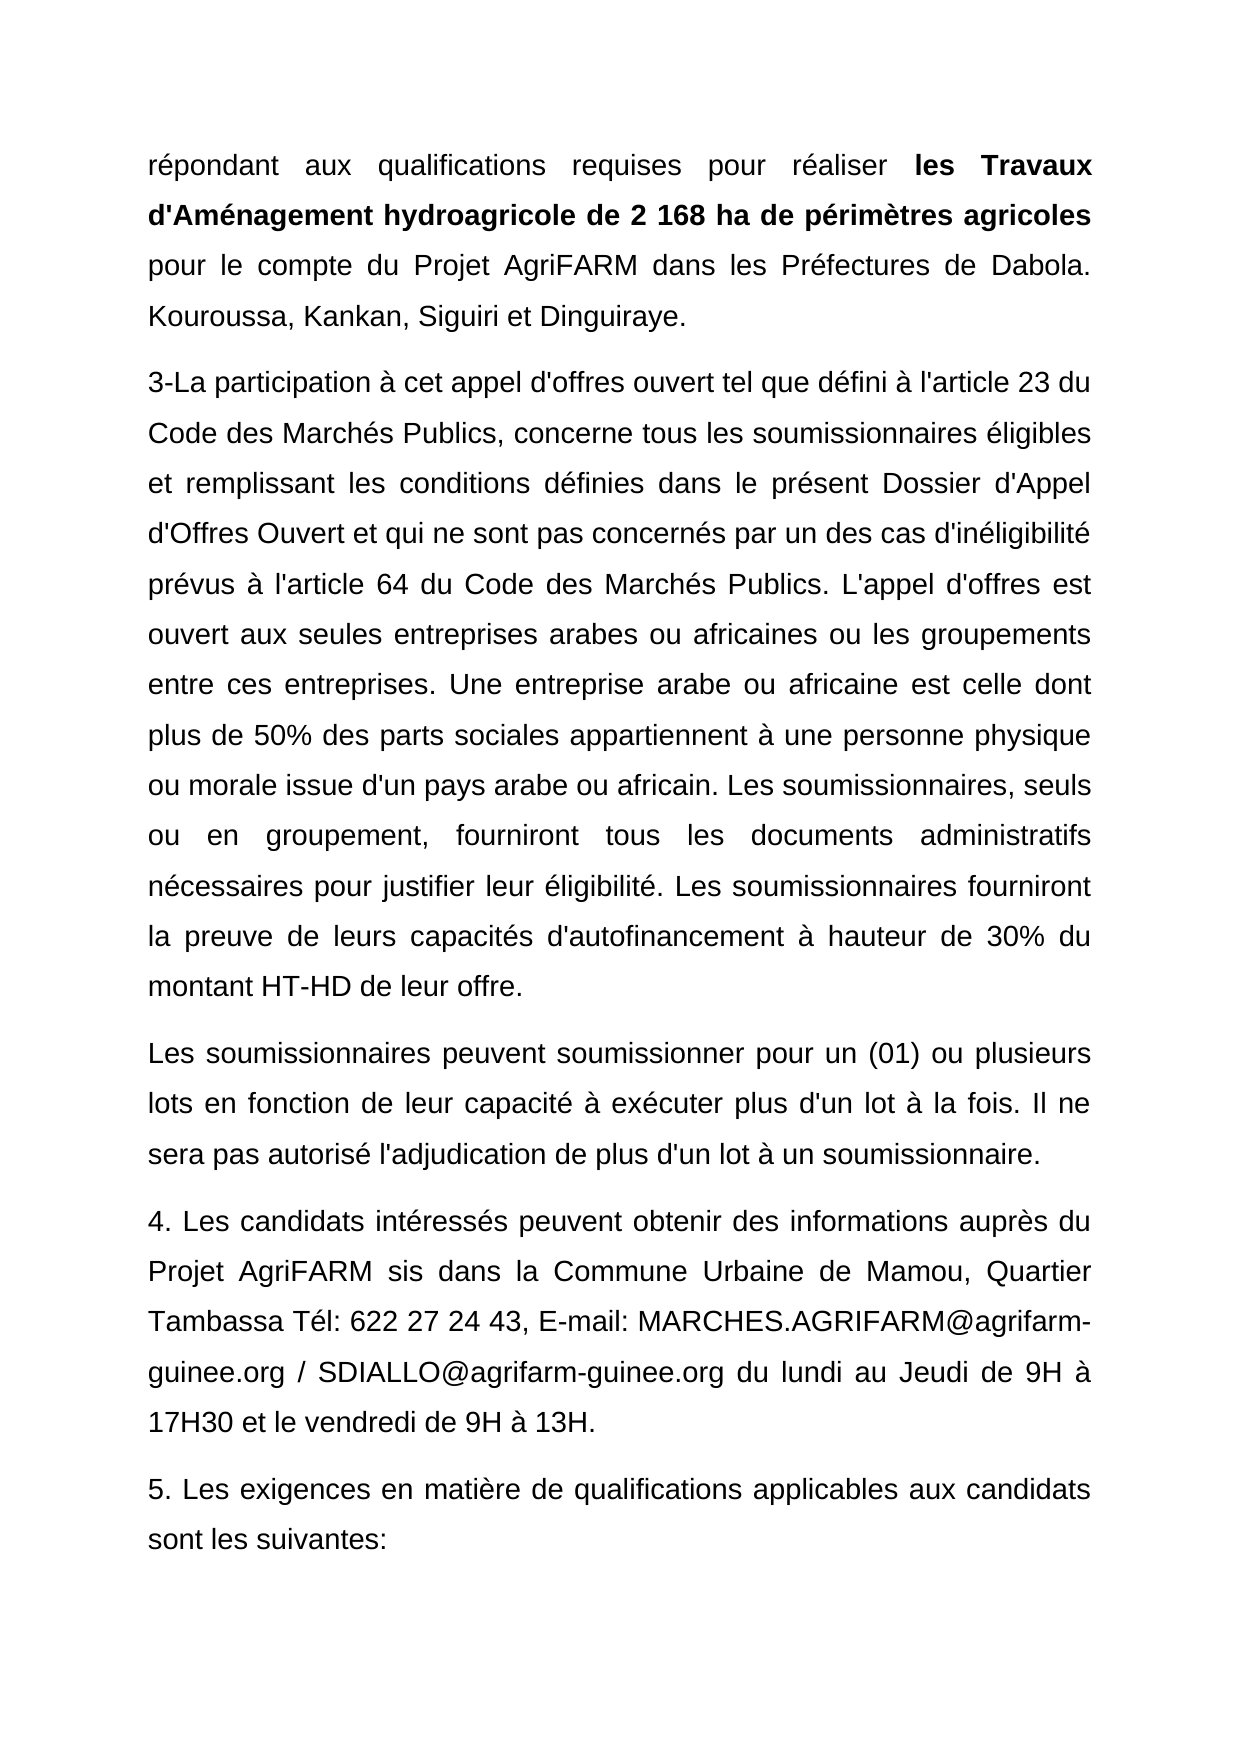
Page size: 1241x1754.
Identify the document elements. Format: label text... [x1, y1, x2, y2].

text 5. Les exigences en matière de qualifications applicables aux candidats sont les suivantes: [148, 1472, 1093, 1556]
text Les soumissionnaires peuvent soumissionner pour un (01) ou plusieurs lots en fonction de leur capacité à exécuter plus d'un lot à la fois. Il ne sera pas autorisé l'adjudication de plus d'un lot à un soumissionnaire. [148, 1036, 1093, 1170]
text 4. Les candidats intéressés peuvent obtenir des informations auprès du Projet AgriFARM sis dans la Commune Urbaine de Mamou, Quartier Tambassa Tél: 622 27 24 43, E-mail: MARCHES.AGRIFARM@agrifarm-guinee.org / SDIALLO@agrifarm-guinee.org du lundi au Jeudi de 9H à 17H30 et le vendredi de 9H à 13H. [148, 1204, 1093, 1439]
text 3-La participation à cet appel d'offres ouvert tel que défini à l'article 23 du Code des Marchés Publics, concerne tous les soumissionnaires éligibles et remplissant les conditions définies dans le présent Dossier d'Appel d'Offres Ouvert et qui ne sont pas concernés par un des cas d'inéligibilité prévus à l'article 64 du Code des Marchés Publics. L'appel d'offres est ouvert aux seules entreprises arabes ou africaines ou les groupements entre ces entreprises. Une entreprise arabe ou africaine est celle dont plus de 50% des parts sociales appartiennent à une personne physique ou morale issue d'un pays arabe ou africain. Les soumissionnaires, seuls ou en groupement, fourniront tous les documents administratifs nécessaires pour justifier leur éligibilité. Les soumissionnaires fourniront la preuve de leurs capacités d'autofinancement à hauteur de 30% du montant HT-HD de leur offre. [148, 366, 1093, 1003]
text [148, 148, 1093, 332]
